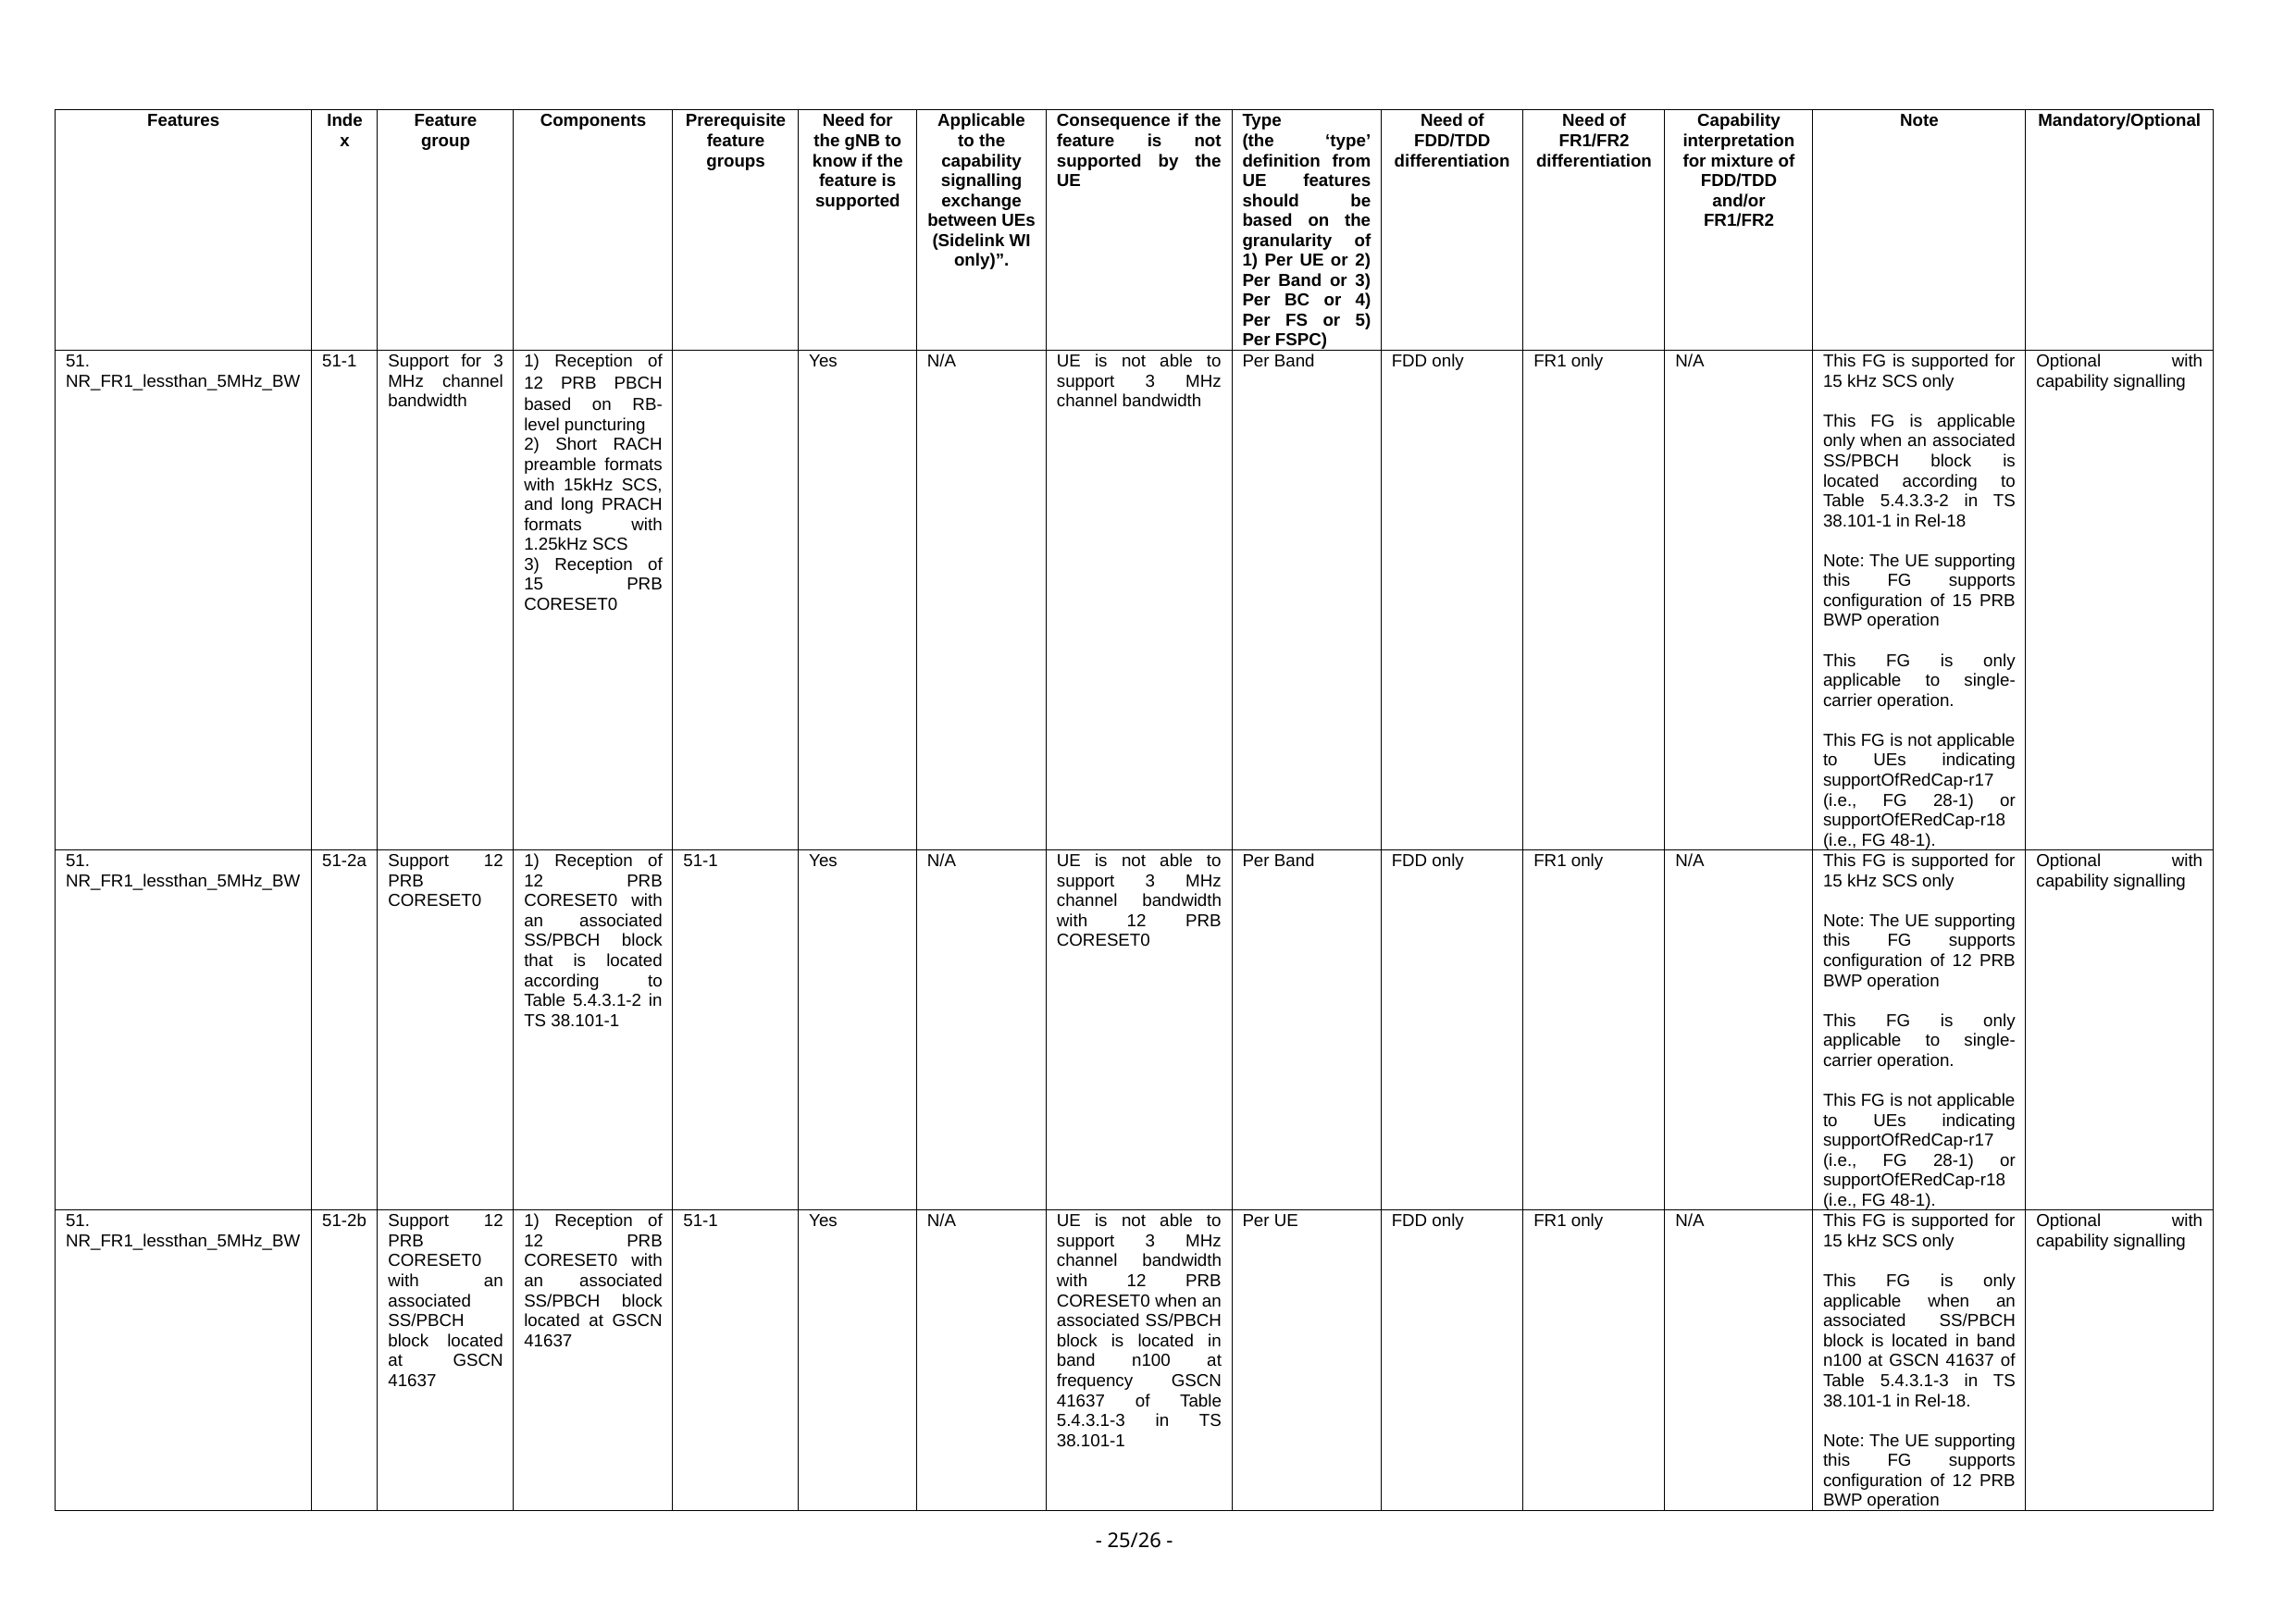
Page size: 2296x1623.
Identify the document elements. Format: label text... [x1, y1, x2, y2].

table_cell N/A [1665, 1210, 1812, 1510]
table_cell FDD only [1382, 850, 1522, 1209]
table_header Note [1813, 110, 2025, 350]
table_cell N/A [1665, 351, 1812, 849]
table_cell 51. NR_FR1_lessthan_5MHz_BW [56, 850, 311, 1209]
table_header Prerequisite feature groups [673, 110, 798, 350]
table_header Features [56, 110, 311, 350]
table_cell FR1 only [1523, 351, 1664, 849]
table_cell 1) Reception of 12 PRB PBCH based on RB-level puncturing 2) Short RACH preamble formats with 15kHz SCS, and long PRACH formats with 1.25kHz SCS 3) Reception of 15 PRB CORESET0 [514, 351, 672, 849]
table_header Capability interpretation for mixture of FDD/TDD and/or FR1/FR2 [1665, 110, 1812, 350]
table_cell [56, 1210, 311, 1510]
table_cell 51-2a [312, 850, 377, 1209]
table_header Applicable to the capability signalling exchange between UEs (Sidelink WI only)”. [917, 110, 1046, 350]
table_cell FR1 only [1523, 850, 1664, 1209]
table_cell N/A [917, 850, 1046, 1209]
table_cell 1) Reception of 12 PRB CORESET0 with an associated SS/PBCH block that is located according to Table 5.4.3.1-2 in TS 38.101-1 [514, 850, 672, 1209]
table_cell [514, 1210, 672, 1510]
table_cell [1047, 1210, 1232, 1510]
table_cell [673, 351, 798, 849]
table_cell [2026, 1210, 2213, 1510]
table_header Consequence if the feature is not supported by the UE [1047, 110, 1232, 350]
table_cell 51-1 [312, 351, 377, 849]
table_cell 51-1 [673, 1210, 798, 1510]
table_cell Per UE [1233, 1210, 1381, 1510]
table_cell Yes [799, 1210, 916, 1510]
table_cell N/A [917, 1210, 1046, 1510]
table_header Components [514, 110, 672, 350]
table_cell Per Band [1233, 351, 1381, 849]
table_header Feature group [378, 110, 513, 350]
table_cell FR1 only [1523, 1210, 1664, 1510]
table_cell Optional with capability signalling [2026, 351, 2213, 849]
table_cell UE is not able to support 3 MHz channel bandwidth with 12 PRB CORESET0 [1047, 850, 1232, 1209]
table_cell FDD only [1382, 1210, 1522, 1510]
table_header Need for the gNB to know if the feature is supported [799, 110, 916, 350]
table_cell Yes [799, 351, 916, 849]
table_cell N/A [917, 351, 1046, 849]
table_cell Support for 3 MHz channel bandwidth [378, 351, 513, 849]
table_cell N/A [1665, 850, 1812, 1209]
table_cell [1813, 1210, 2025, 1510]
table_cell 51. NR_FR1_lessthan_5MHz_BW [56, 351, 311, 849]
table_cell 51-1 [673, 850, 798, 1209]
table_cell This FG is supported for 15 kHz SCS only Note: The UE supporting this FG supports configuration of 12 PRB BWP operation This FG is only applicable to single-carrier operation. This FG is not applicable to UEs indicating supportOfRedCap-r17 (i.e., FG 28-1) or supportOfERedCap-r18 (i.e., FG 48-1). [1813, 850, 2025, 1209]
table_header Need of FDD/TDD differentiation [1382, 110, 1522, 350]
table_header Index [312, 110, 377, 350]
table_cell Yes [799, 850, 916, 1209]
table_cell Support 12 PRB CORESET0 [378, 850, 513, 1209]
table_header Need of FR1/FR2 differentiation [1523, 110, 1664, 350]
table_cell FDD only [1382, 351, 1522, 849]
table_cell UE is not able to support 3 MHz channel bandwidth [1047, 351, 1232, 849]
table_header Mandatory/Optional [2026, 110, 2213, 350]
table_cell Optional with capability signalling [2026, 850, 2213, 1209]
table_cell This FG is supported for 15 kHz SCS only This FG is applicable only when an associated SS/PBCH block is located according to Table 5.4.3.3-2 in TS 38.101-1 in Rel-18 Note: The UE supporting this FG supports configuration of 15 PRB BWP operation This FG is only applicable to single-carrier operation. This FG is not applicable to UEs indicating supportOfRedCap-r17 (i.e., FG 28-1) or supportOfERedCap-r18 (i.e., FG 48-1). [1813, 351, 2025, 849]
table_cell 51-2b [312, 1210, 377, 1510]
table_header Type (the ‘type’ definition from UE features should be based on the granularity of 1) Per UE or 2) Per Band or 3) Per BC or 4) Per FS or 5) Per FSPC) [1233, 110, 1381, 350]
table_cell Per Band [1233, 850, 1381, 1209]
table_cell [378, 1210, 513, 1510]
